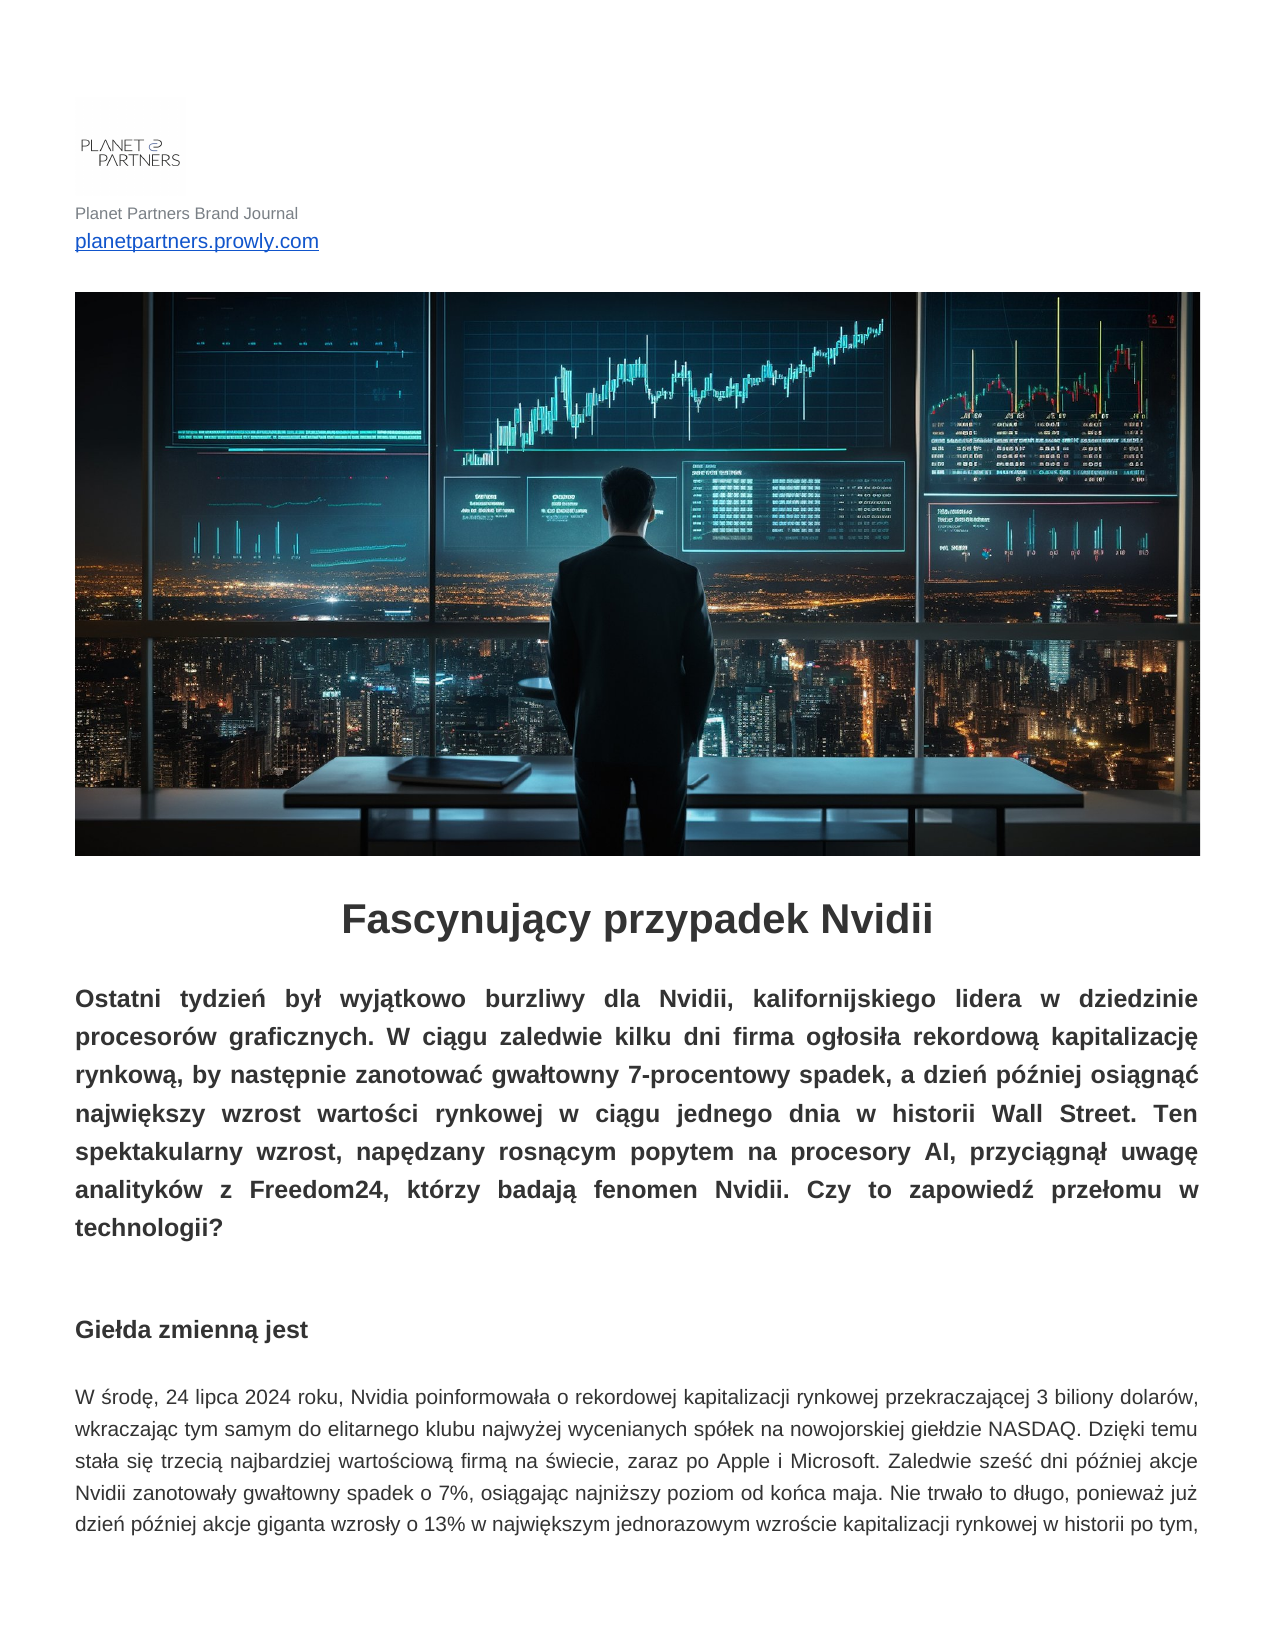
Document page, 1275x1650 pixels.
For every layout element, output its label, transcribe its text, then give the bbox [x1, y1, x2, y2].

text Planet Partners Brand Journal [75, 204, 1200, 223]
text planetpartners.prowly.com [75, 229, 1200, 253]
text Giełda zmienną jest [75, 1315, 1200, 1344]
picture [75, 292, 1200, 856]
text Fascynujący przypadek Nvidii [75, 895, 1200, 943]
picture [75, 97, 185, 196]
text Ostatni tydzień był wyjątkowo burzliwy dla Nvidii, kalifornijskiego lidera w dziedzinie procesorów graficznych. W ciągu zaledwie kilku dni firma ogłosiła rekordową kapitalizację rynkową, by następnie zanotować gwałtowny 7-procentowy spadek, a dzień później osiągnąć największy wzrost wartości rynkowej w ciągu jednego dnia w historii Wall Street. Ten spektakularny wzrost, napędzany rosnącym popytem na procesory AI, przyciągnął uwagę analityków z Freedom24, którzy badają fenomen Nvidii. Czy to zapowiedź przełomu w technologii? [75, 984, 1200, 1242]
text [75, 1385, 1200, 1536]
